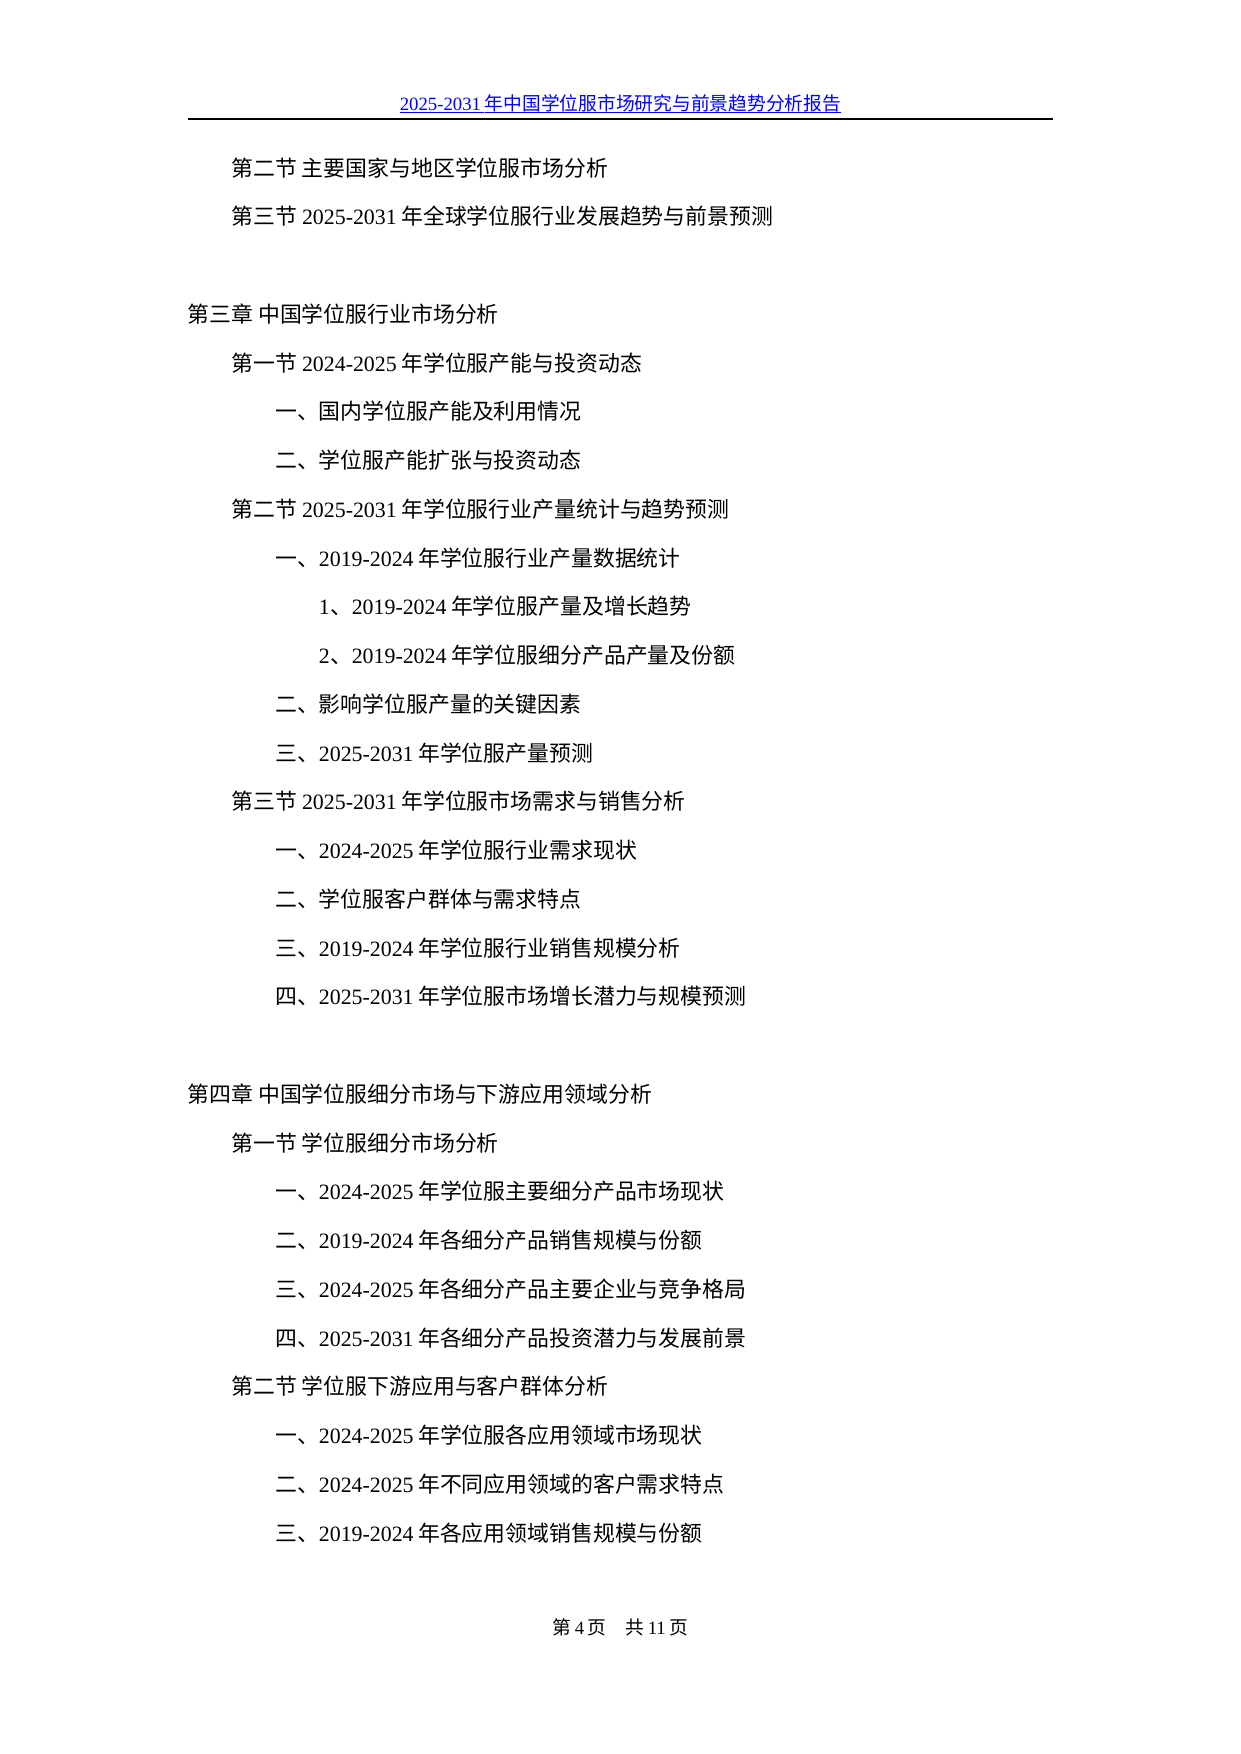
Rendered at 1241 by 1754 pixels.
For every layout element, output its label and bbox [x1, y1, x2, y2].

text [187, 150, 1053, 1548]
